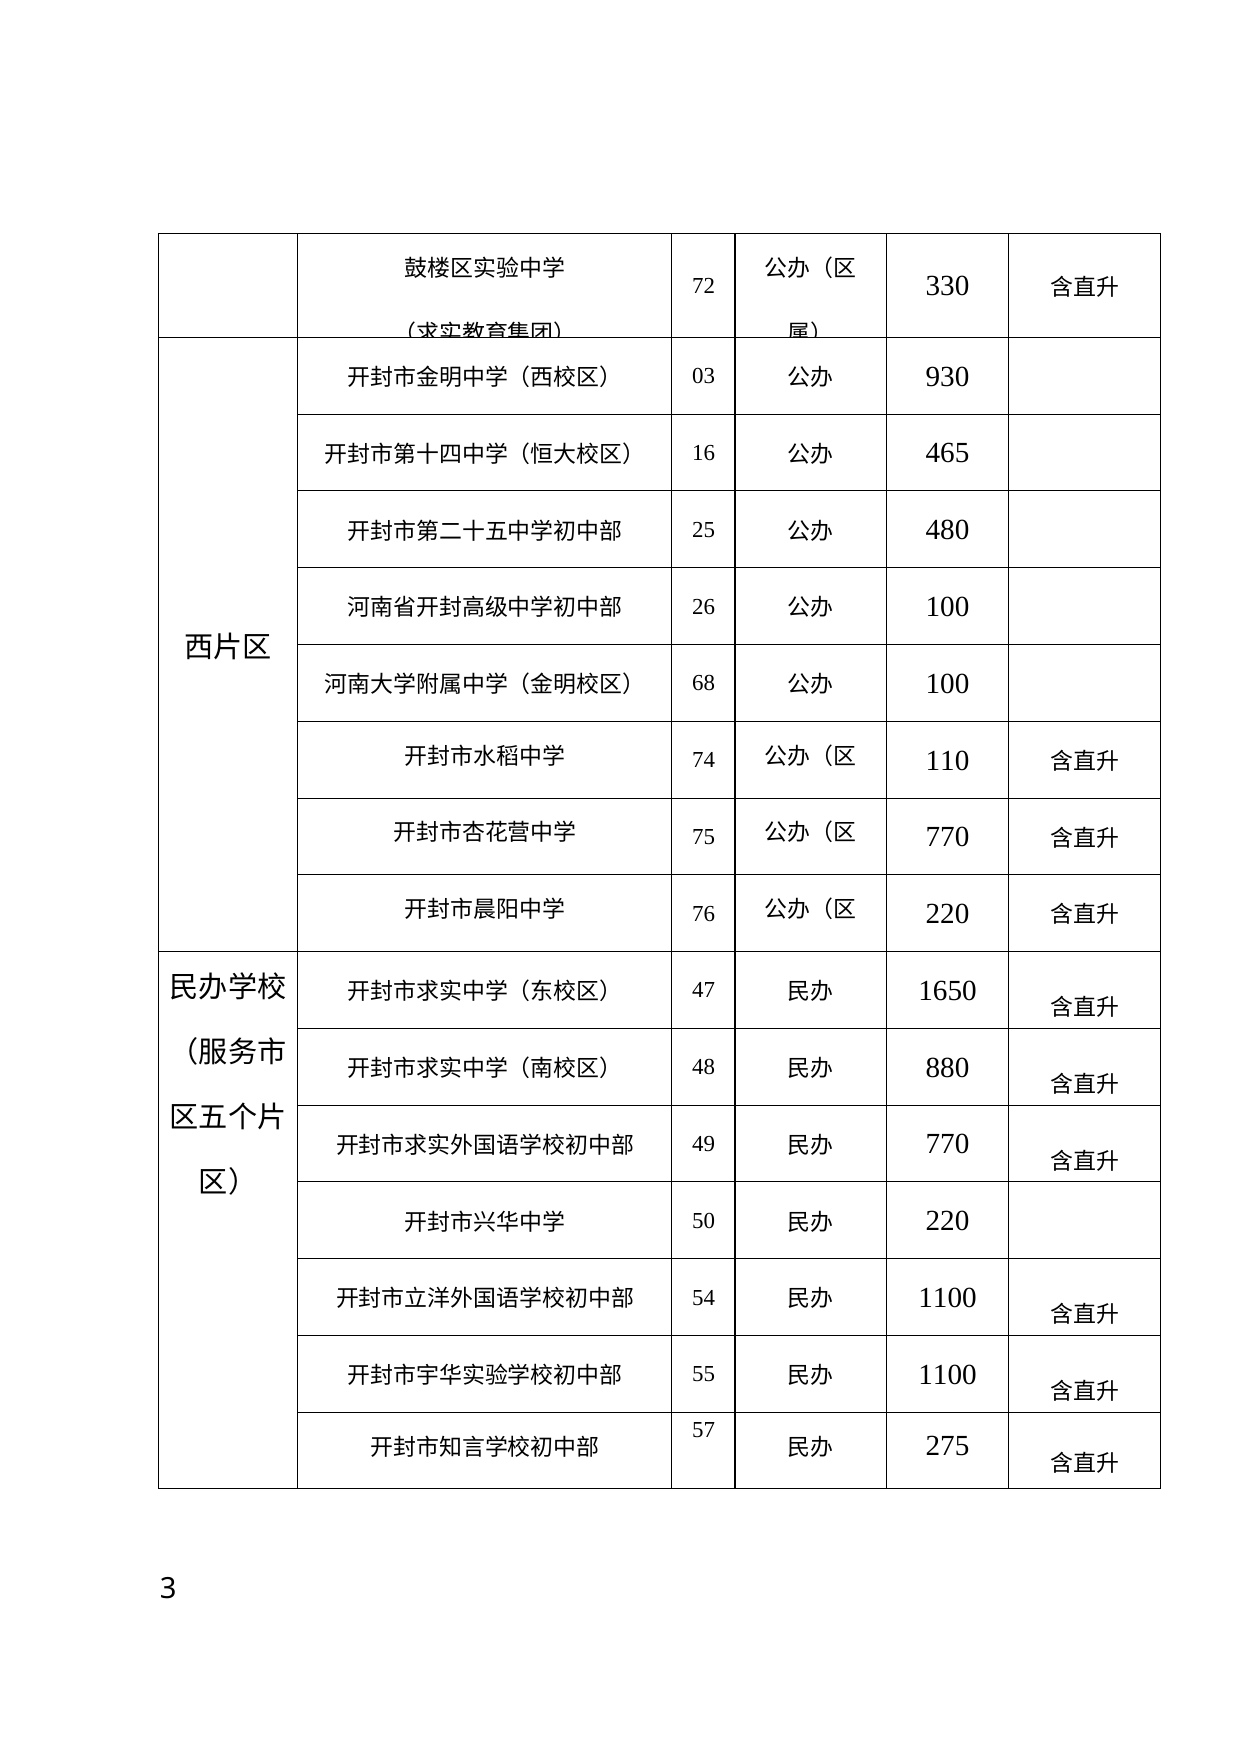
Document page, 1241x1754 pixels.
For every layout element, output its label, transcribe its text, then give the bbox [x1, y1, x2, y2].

table_cell 含直升 [1009, 1336, 1160, 1412]
table_cell [1009, 645, 1160, 721]
table_cell 含直升 [1009, 1259, 1160, 1335]
table_cell 开封市第十四中学（恒大校区） [298, 415, 671, 490]
table_cell 47 [672, 952, 734, 1028]
table_cell 开封市立洋外国语学校初中部 [298, 1259, 671, 1335]
table_cell 16 [672, 415, 734, 490]
table_cell 鼓楼区实验中学 （求实教育集团） [298, 234, 671, 337]
table_cell 含直升 [1009, 875, 1160, 951]
table_cell 68 [672, 645, 734, 721]
table_cell 公办（区属） [736, 799, 886, 874]
table_cell 民办 [736, 1106, 886, 1181]
table_cell 开封市金明中学（西校区） [298, 338, 671, 413]
table_cell 含直升 [1009, 234, 1160, 337]
table_cell 河南省开封高级中学初中部 [298, 568, 671, 644]
table_cell 275 [887, 1413, 1008, 1488]
table_cell 开封市晨阳中学 （十四中教育集团） [298, 875, 671, 951]
table_cell 开封市第二十五中学初中部 [298, 491, 671, 567]
table_cell 公办 [736, 415, 886, 490]
table_cell 74 [672, 722, 734, 797]
table_cell 公办（区属） [736, 722, 886, 797]
table_cell 公办（区属） [736, 875, 886, 951]
table_cell 76 [672, 875, 734, 951]
table_cell 河南大学附属中学（金明校区） [298, 645, 671, 721]
table_cell 含直升 [1009, 1413, 1160, 1488]
table_cell 72 [672, 234, 734, 337]
table_cell 930 [887, 338, 1008, 413]
table_cell 54 [672, 1259, 734, 1335]
table_cell 100 [887, 568, 1008, 644]
table_cell 含直升 [1009, 952, 1160, 1028]
table_cell 西片区 [159, 338, 297, 951]
table_cell 50 [672, 1182, 734, 1258]
table_cell 48 [672, 1029, 734, 1104]
table_cell 公办 [736, 338, 886, 413]
table_cell 465 [887, 415, 1008, 490]
table_cell 1100 [887, 1336, 1008, 1412]
table_cell 480 [887, 491, 1008, 567]
table_cell 770 [887, 1106, 1008, 1181]
table_cell [1009, 1182, 1160, 1258]
table_cell 1100 [887, 1259, 1008, 1335]
table_cell 民办 [736, 1029, 886, 1104]
table_cell 民办 [736, 1182, 886, 1258]
table_cell 民办 [736, 952, 886, 1028]
table_cell 民办学校（服务市区五个片区） [159, 952, 297, 1488]
table_cell 含直升 [1009, 1106, 1160, 1181]
table_cell 公办 [736, 491, 886, 567]
table_cell 民办 [736, 1413, 886, 1488]
table_cell 100 [887, 645, 1008, 721]
table_cell 770 [887, 799, 1008, 874]
table_cell 220 [887, 875, 1008, 951]
table_cell 开封市宇华实验学校初中部 [298, 1336, 671, 1412]
table_cell 开封市知言学校初中部 [298, 1413, 671, 1488]
table_cell 开封市求实中学（南校区） [298, 1029, 671, 1104]
table_cell [1009, 568, 1160, 644]
table_cell 含直升 [1009, 722, 1160, 797]
table_cell 公办（区属） [736, 234, 886, 337]
table_cell 75 [672, 799, 734, 874]
table_cell 220 [887, 1182, 1008, 1258]
table_cell 开封市兴华中学 [298, 1182, 671, 1258]
table_cell [1009, 415, 1160, 490]
table_cell 110 [887, 722, 1008, 797]
table_cell 49 [672, 1106, 734, 1181]
table_cell 开封市水稻中学 （集英中学教育集团） [298, 722, 671, 797]
table_cell 公办 [736, 645, 886, 721]
table_cell 开封市杏花营中学 （金明中学教育集团） [298, 799, 671, 874]
table_cell 民办 [736, 1336, 886, 1412]
table_cell 880 [887, 1029, 1008, 1104]
table_cell [1009, 338, 1160, 413]
table_cell 1650 [887, 952, 1008, 1028]
table_cell [1009, 491, 1160, 567]
table_cell 开封市求实中学（东校区） [298, 952, 671, 1028]
table_cell 含直升 [1009, 799, 1160, 874]
table_cell 57 [672, 1413, 734, 1488]
table_cell 民办 [736, 1259, 886, 1335]
table_cell 开封市求实外国语学校初中部 [298, 1106, 671, 1181]
table_cell 26 [672, 568, 734, 644]
table_cell 公办 [736, 568, 886, 644]
table_cell 25 [672, 491, 734, 567]
table_cell 含直升 [1009, 1029, 1160, 1104]
table_cell 330 [887, 234, 1008, 337]
table_cell 03 [672, 338, 734, 413]
table_cell 55 [672, 1336, 734, 1412]
